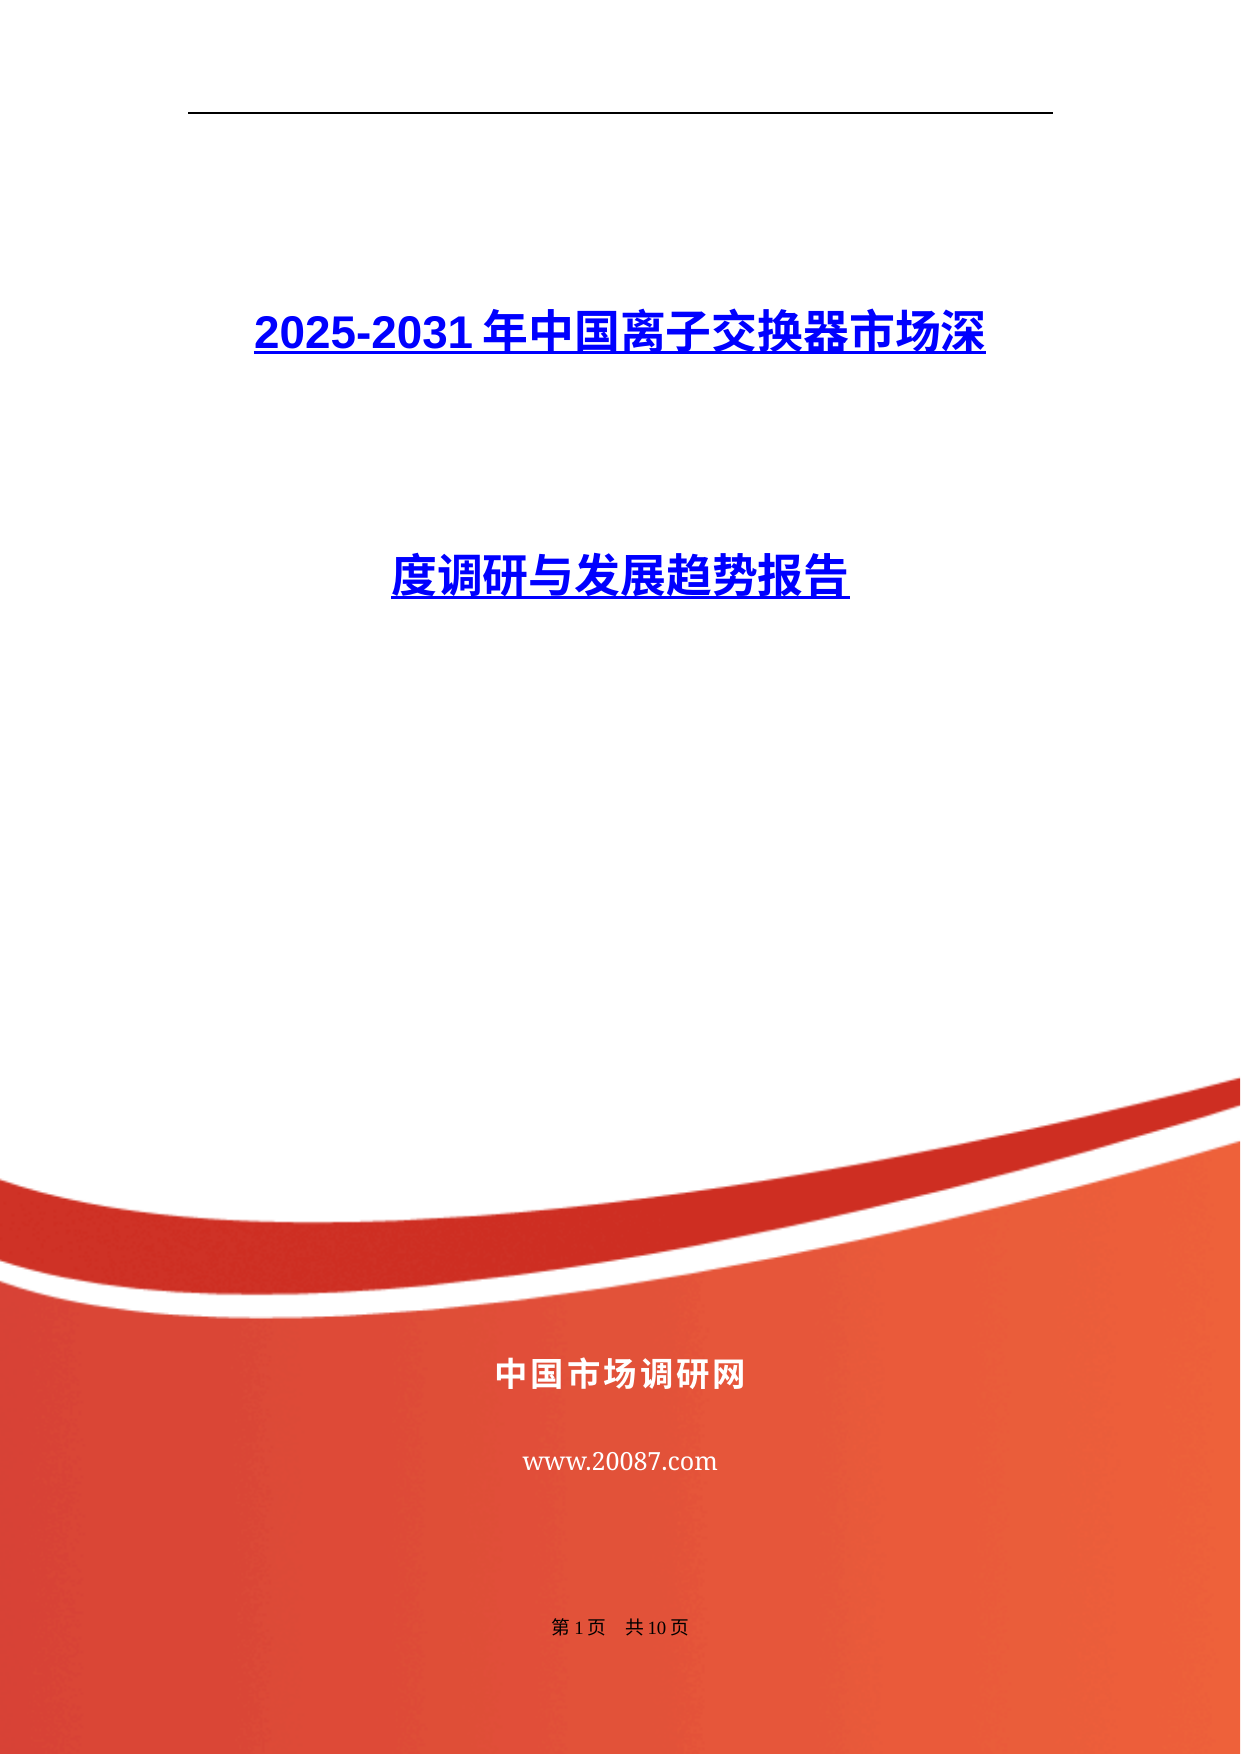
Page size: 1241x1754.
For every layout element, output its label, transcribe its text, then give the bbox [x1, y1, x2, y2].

text www.20087.com [187, 1428, 1053, 1493]
picture [0, 1006, 1241, 1754]
subtitle 中国市场调研网 [187, 1339, 1053, 1404]
table_header 2025-2031年中国离子交换器市场深度调研与发展趋势报告 [188, 207, 1053, 773]
